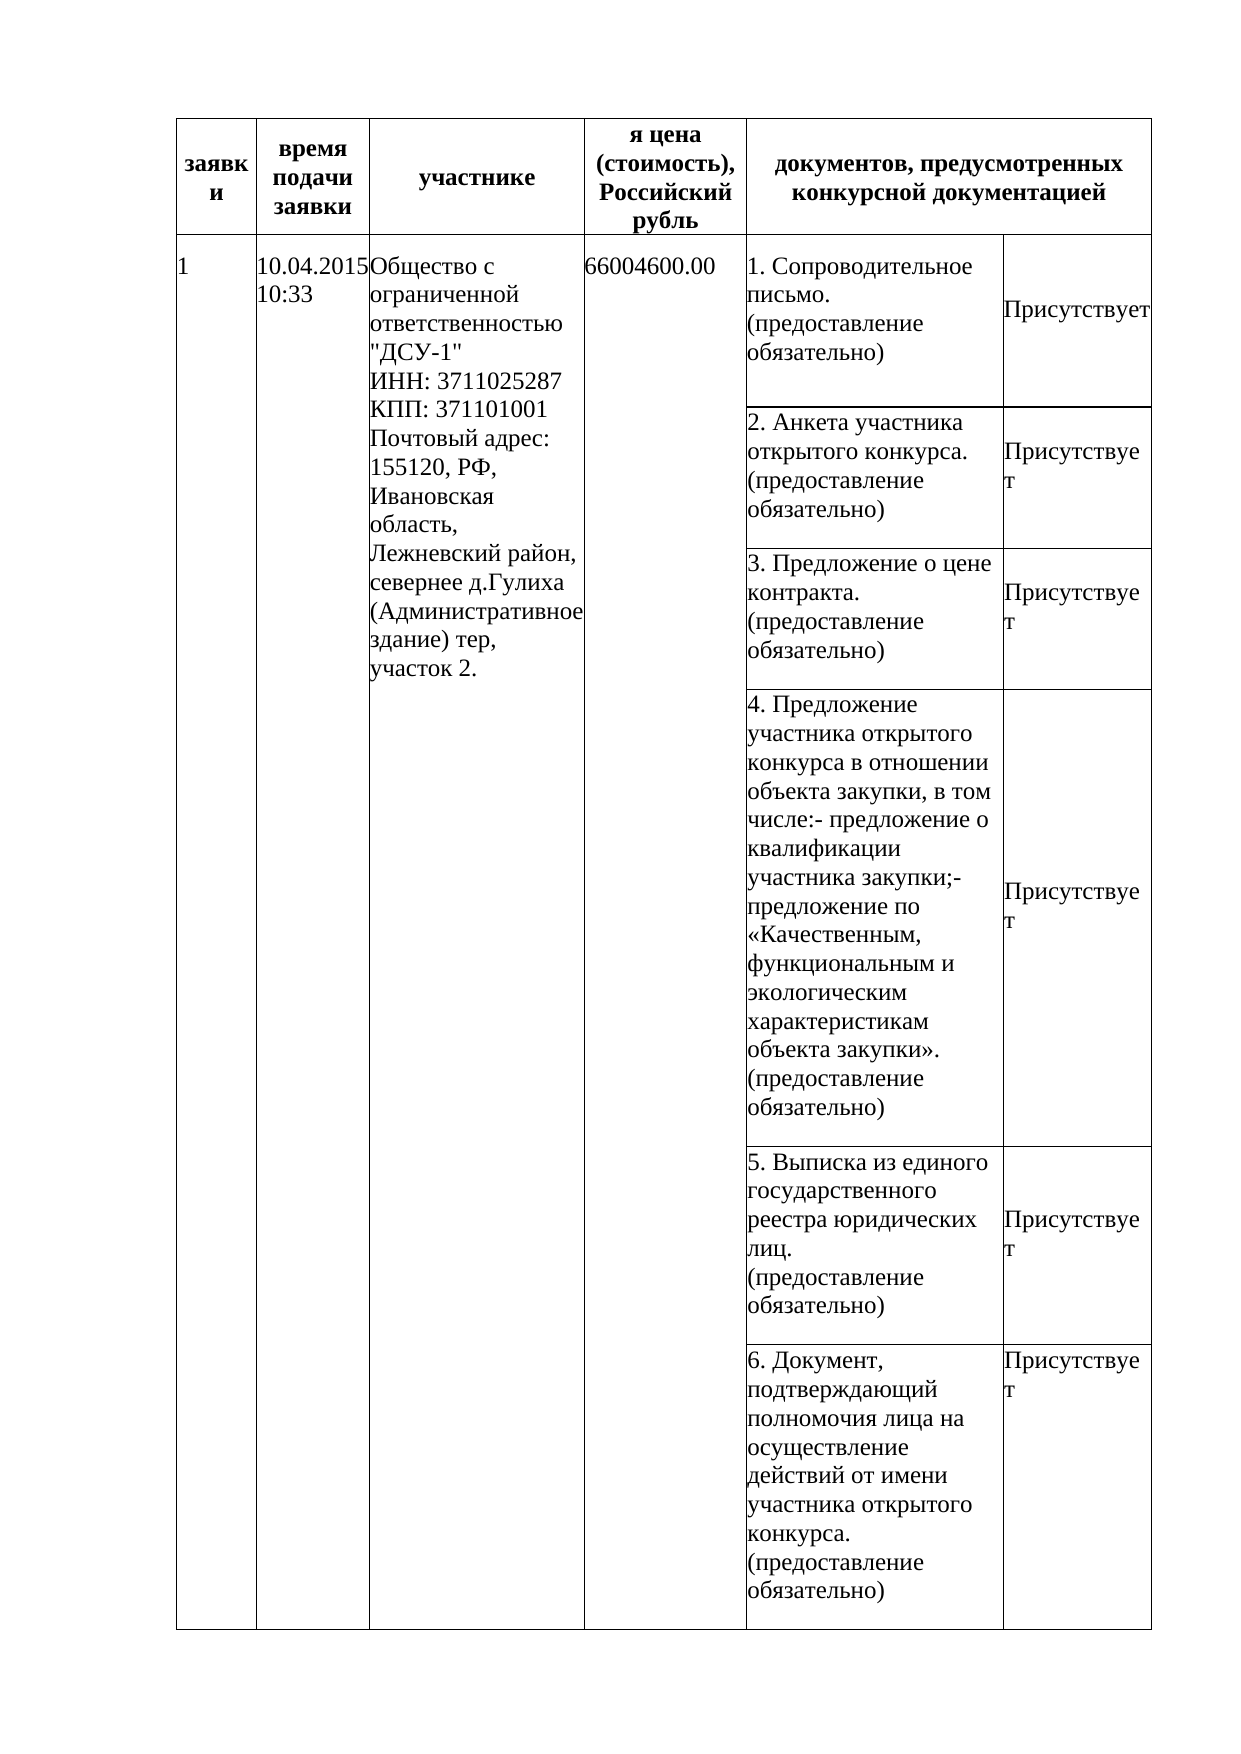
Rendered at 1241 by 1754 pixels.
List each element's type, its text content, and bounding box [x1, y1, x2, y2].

table_cell 5. Выписка из единого государственного реестра юридических лиц. (предоставление обязательно) [747, 1147, 1003, 1344]
table_cell 2. Анкета участника открытого конкурса. (предоставление обязательно) [747, 408, 1003, 547]
table_cell Присутствует [1004, 408, 1151, 547]
table_cell Присутствует [1004, 549, 1151, 688]
table_cell 1 [177, 235, 256, 1629]
table_cell Присутствует [1004, 690, 1151, 1146]
table_cell 66004600.00 [585, 235, 746, 1629]
table_cell Присутствует [1004, 1147, 1151, 1344]
table_cell 4. Предложение участника открытого конкурса в отношении объекта закупки, в том числе:- предложение о квалификации участника закупки;- предложение по «Качественным, функциональным и экологическим характеристикам объекта закупки». (предоставление обязательно) [747, 690, 1003, 1146]
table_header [747, 119, 1151, 234]
table_cell 10.04.2015 10:33 [257, 235, 369, 1629]
table_header Номер заявки [177, 119, 256, 234]
table_cell 6. Документ, подтверждающий полномочия лица на осуществление действий от имени участника открытого конкурса. (предоставление обязательно) [747, 1345, 1003, 1629]
table_cell Присутствует [1004, 1345, 1151, 1629]
table_cell Присутствует [1004, 235, 1151, 406]
table_cell 1. Сопроводительное письмо. (предоставление обязательно) [747, 235, 1003, 406]
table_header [370, 119, 584, 234]
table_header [585, 119, 746, 234]
table_cell 3. Предложение о цене контракта. (предоставление обязательно) [747, 549, 1003, 688]
table_cell Общество с ограниченной ответственностью "ДСУ-1" ИНН: 3711025287 КПП: 371101001 Почтовый адрес: 155120, РФ, Ивановская область, Лежневский район, севернее д.Гулиха (Административное здание) тер, участок 2. [370, 235, 584, 1629]
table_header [257, 119, 369, 234]
